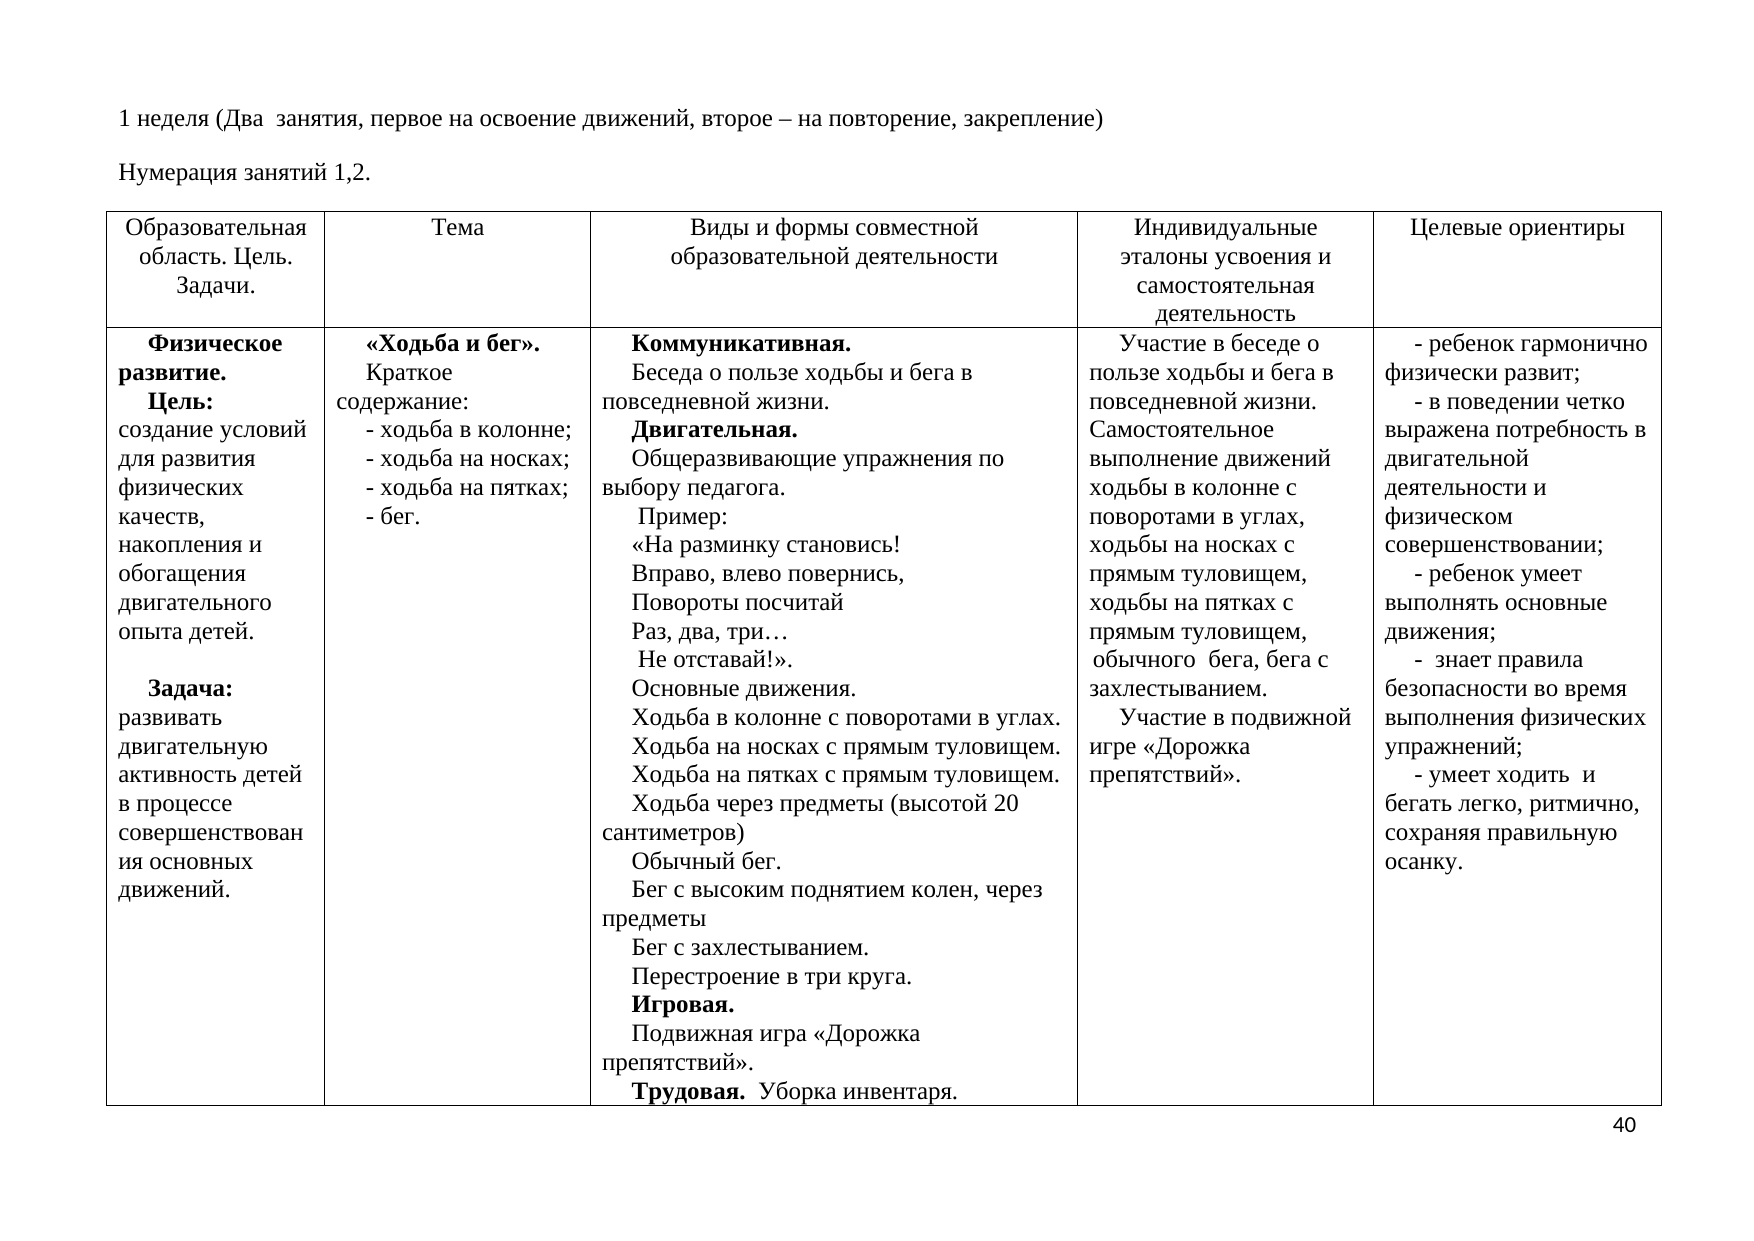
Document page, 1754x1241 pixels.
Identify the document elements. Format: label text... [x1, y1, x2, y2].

table_cell Физическое развитие. Цель: создание условий для развития физических качеств, накопления и обогащения двигательного опыта детей. Задача: развивать двигательную активность детей в процессе совершенствования основных движений. [107, 328, 324, 1104]
table_header Образовательная область. Цель. Задачи. [107, 212, 324, 327]
table_cell Участие в беседе о пользе ходьбы и бега в повседневной жизни. Самостоятельное выполнение движений ходьбы в колонне с поворотами в углах, ходьбы на носках с прямым туловищем, ходьбы на пятках с прямым туловищем, обычного бега, бега с захлестыванием. Участие в подвижной игре «Дорожка препятствий». [1078, 328, 1373, 1104]
table_header Тема [325, 212, 590, 327]
table_cell «Ходьба и бег». Краткое содержание: - ходьба в колонне; - ходьба на носках; - ходьба на пятках; - бег. [325, 328, 590, 1104]
table_cell Коммуникативная. Беседа о пользе ходьбы и бега в повседневной жизни. Двигательная. Общеразвивающие упражнения по выбору педагога. Пример: «На разминку становись! Вправо, влево повернись, Повороты посчитай Раз, два, три… Не отставай!». Основные движения. Ходьба в колонне с поворотами в углах. Ходьба на носках с прямым туловищем. Ходьба на пятках с прямым туловищем. Ходьба через предметы (высотой 20 сантиметров) Обычный бег. Бег с высоким поднятием колен, через предметы Бег с захлестыванием. Перестроение в три круга. Игровая. Подвижная игра «Дорожка препятствий». Трудовая. Уборка инвентаря. [591, 328, 1077, 1104]
table_header Целевые ориентиры [1374, 212, 1661, 327]
table_header Индивидуальные эталоны усвоения и самостоятельная деятельность [1078, 212, 1373, 327]
text Нумерация занятий 1,2. [118, 157, 1636, 186]
table_cell - ребенок гармонично физически развит; - в поведении четко выражена потребность в двигательной деятельности и физическом совершенствовании; - ребенок умеет выполнять основные движения; - знает правила безопасности во время выполнения физических упражнений; - умеет ходить и бегать легко, ритмично, сохраняя правильную осанку. [1374, 328, 1661, 1104]
text 1 неделя (Два занятия, первое на освоение движений, второе – на повторение, закрепление) [118, 103, 1636, 132]
table_header Виды и формы совместной образовательной деятельности [591, 212, 1077, 327]
